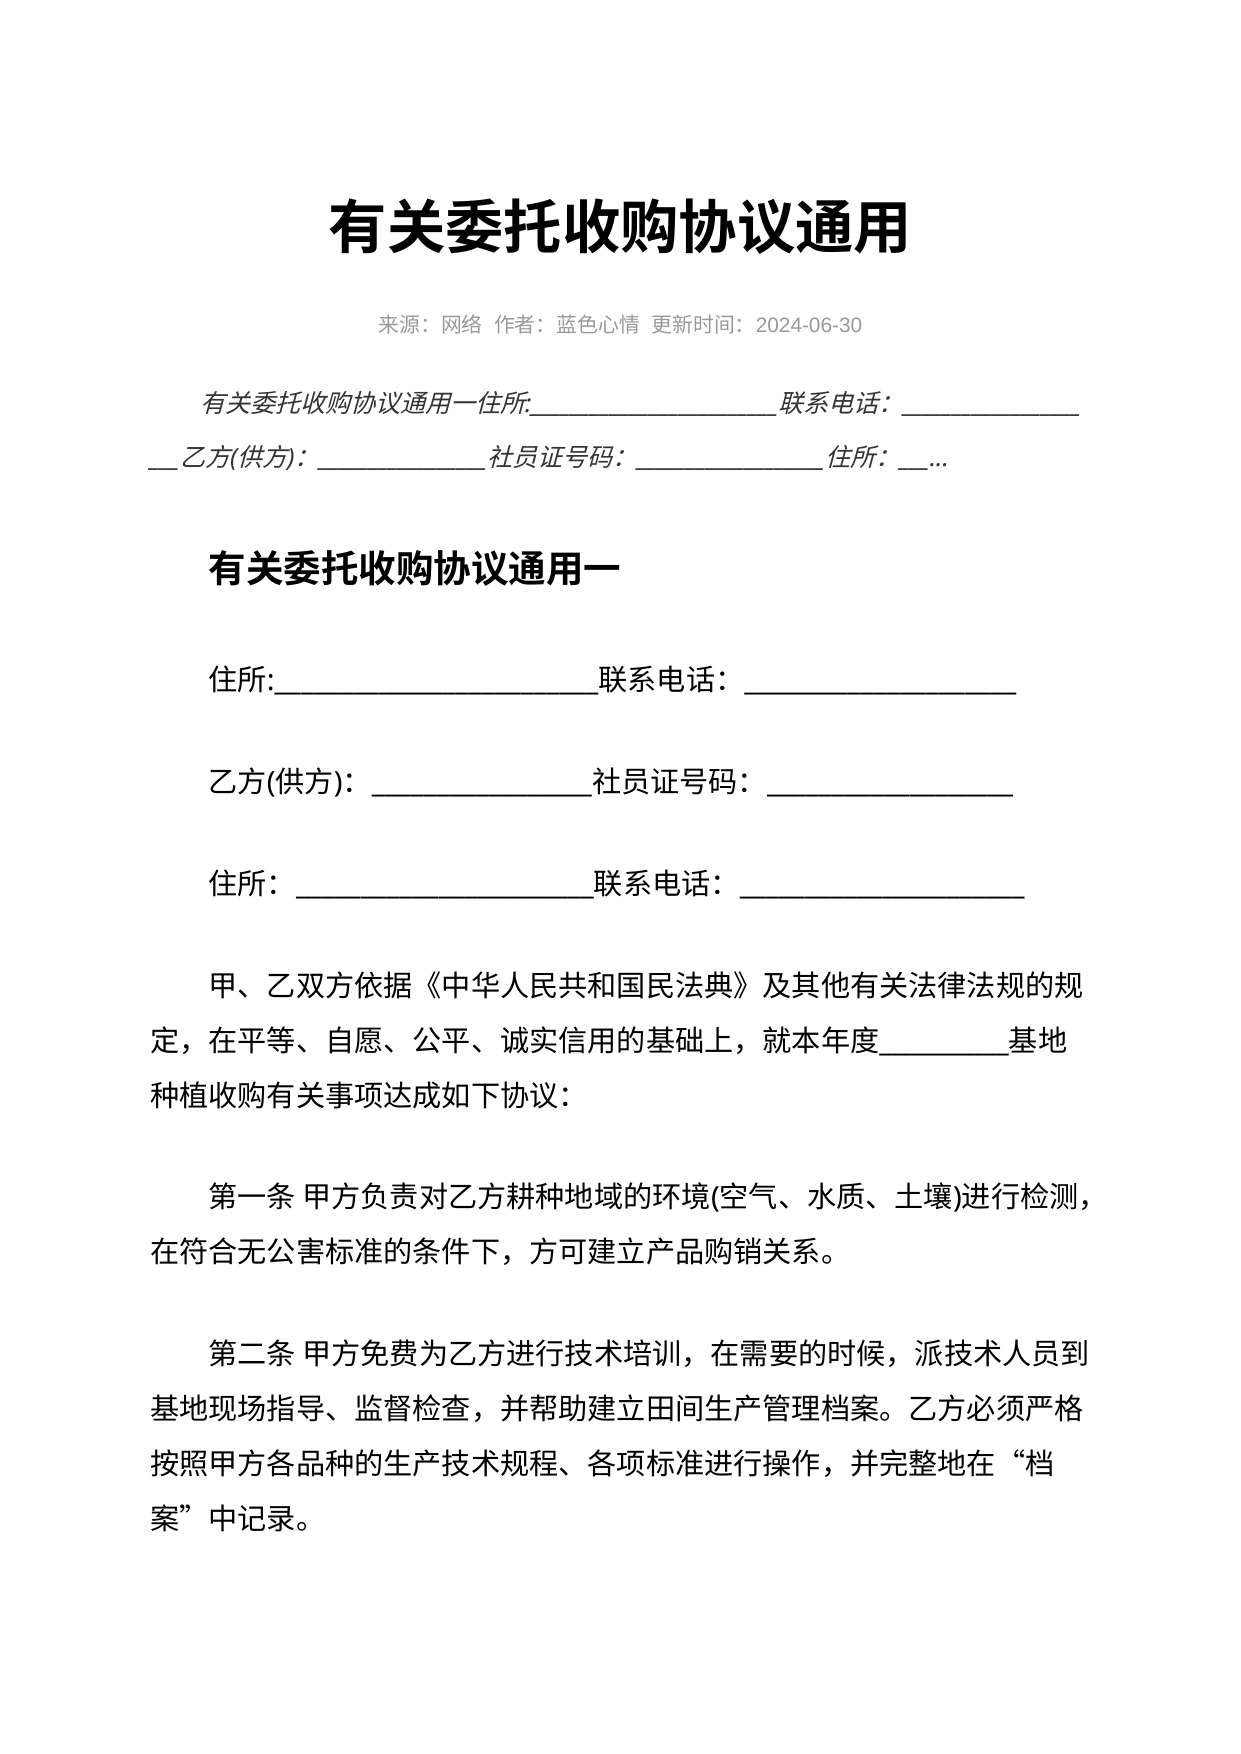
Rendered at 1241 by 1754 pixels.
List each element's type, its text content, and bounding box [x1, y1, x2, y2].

text 甲、乙双方依据《中华人民共和国民法典》及其他有关法律法规的规定，在平等、自愿、公平、诚实信用的基础上，就本年度__________基地种植收购有关事项达成如下协议： [150, 962, 1090, 1114]
text 来源：网络 作者：蓝色心情 更新时间：2024-06-30 [150, 313, 1090, 337]
text 第二条 甲方免费为乙方进行技术培训，在需要的时候，派技术人员到基地现场指导、监督检查，并帮助建立田间生产管理档案。乙方必须严格按照甲方各品种的生产技术规程、各项标准进行操作，并完整地在“档案”中记录。 [150, 1331, 1090, 1538]
text 有关委托收购协议通用一住所:_________________________联系电话：_____________________乙方(供方)：_________________社员证号码：___________________住所：___... [150, 383, 1090, 474]
subtitle 有关委托收购协议通用 [150, 181, 1090, 266]
text 有关委托收购协议通用一 [150, 539, 1090, 593]
text 乙方(供方)：_________________社员证号码：___________________ [150, 758, 1090, 801]
text 住所:_________________________联系电话：_____________________ [150, 656, 1090, 699]
text 住所：_______________________联系电话：______________________ [150, 860, 1090, 903]
text 第一条 甲方负责对乙方耕种地域的环境(空气、水质、土壤)进行检测，在符合无公害标准的条件下，方可建立产品购销关系。 [150, 1174, 1090, 1271]
